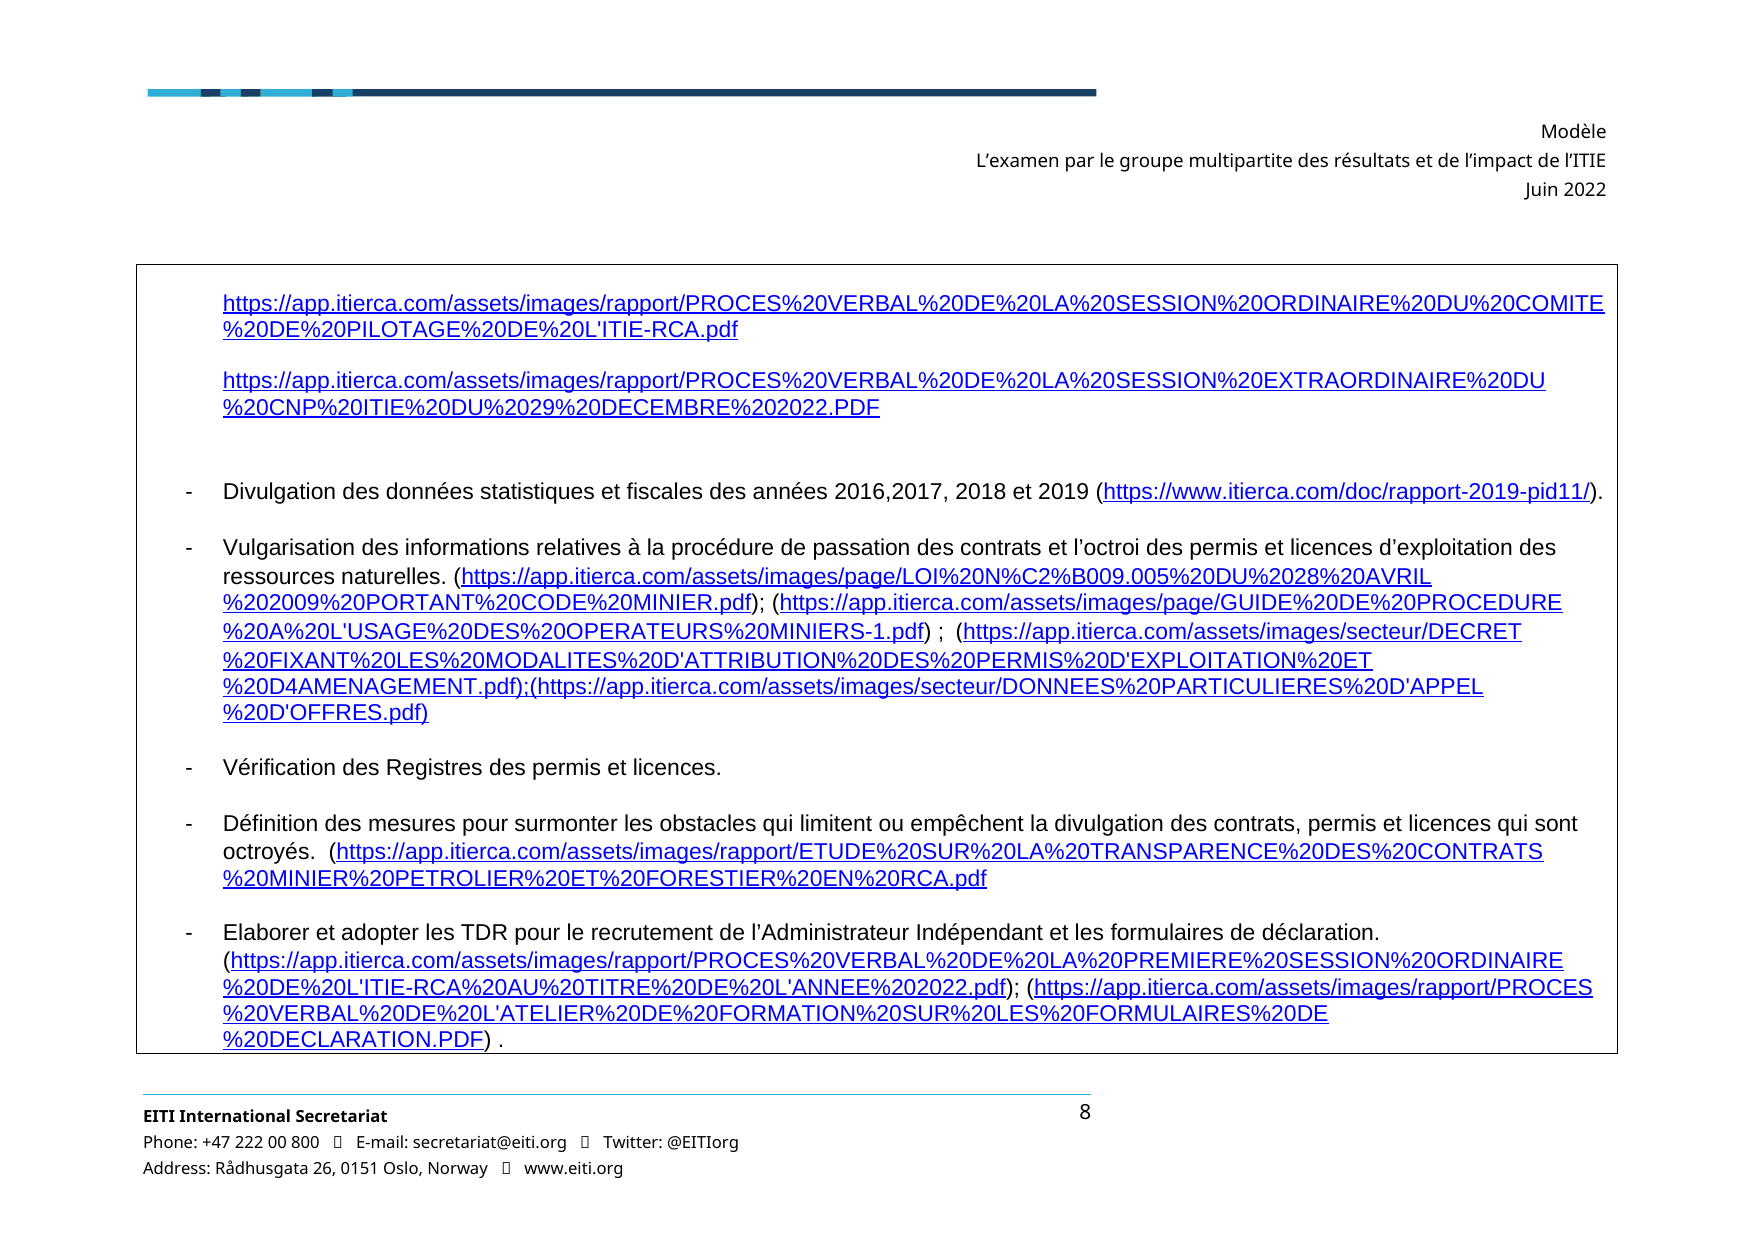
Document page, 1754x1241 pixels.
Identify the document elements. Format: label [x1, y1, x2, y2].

table_header [137, 265, 1617, 1052]
